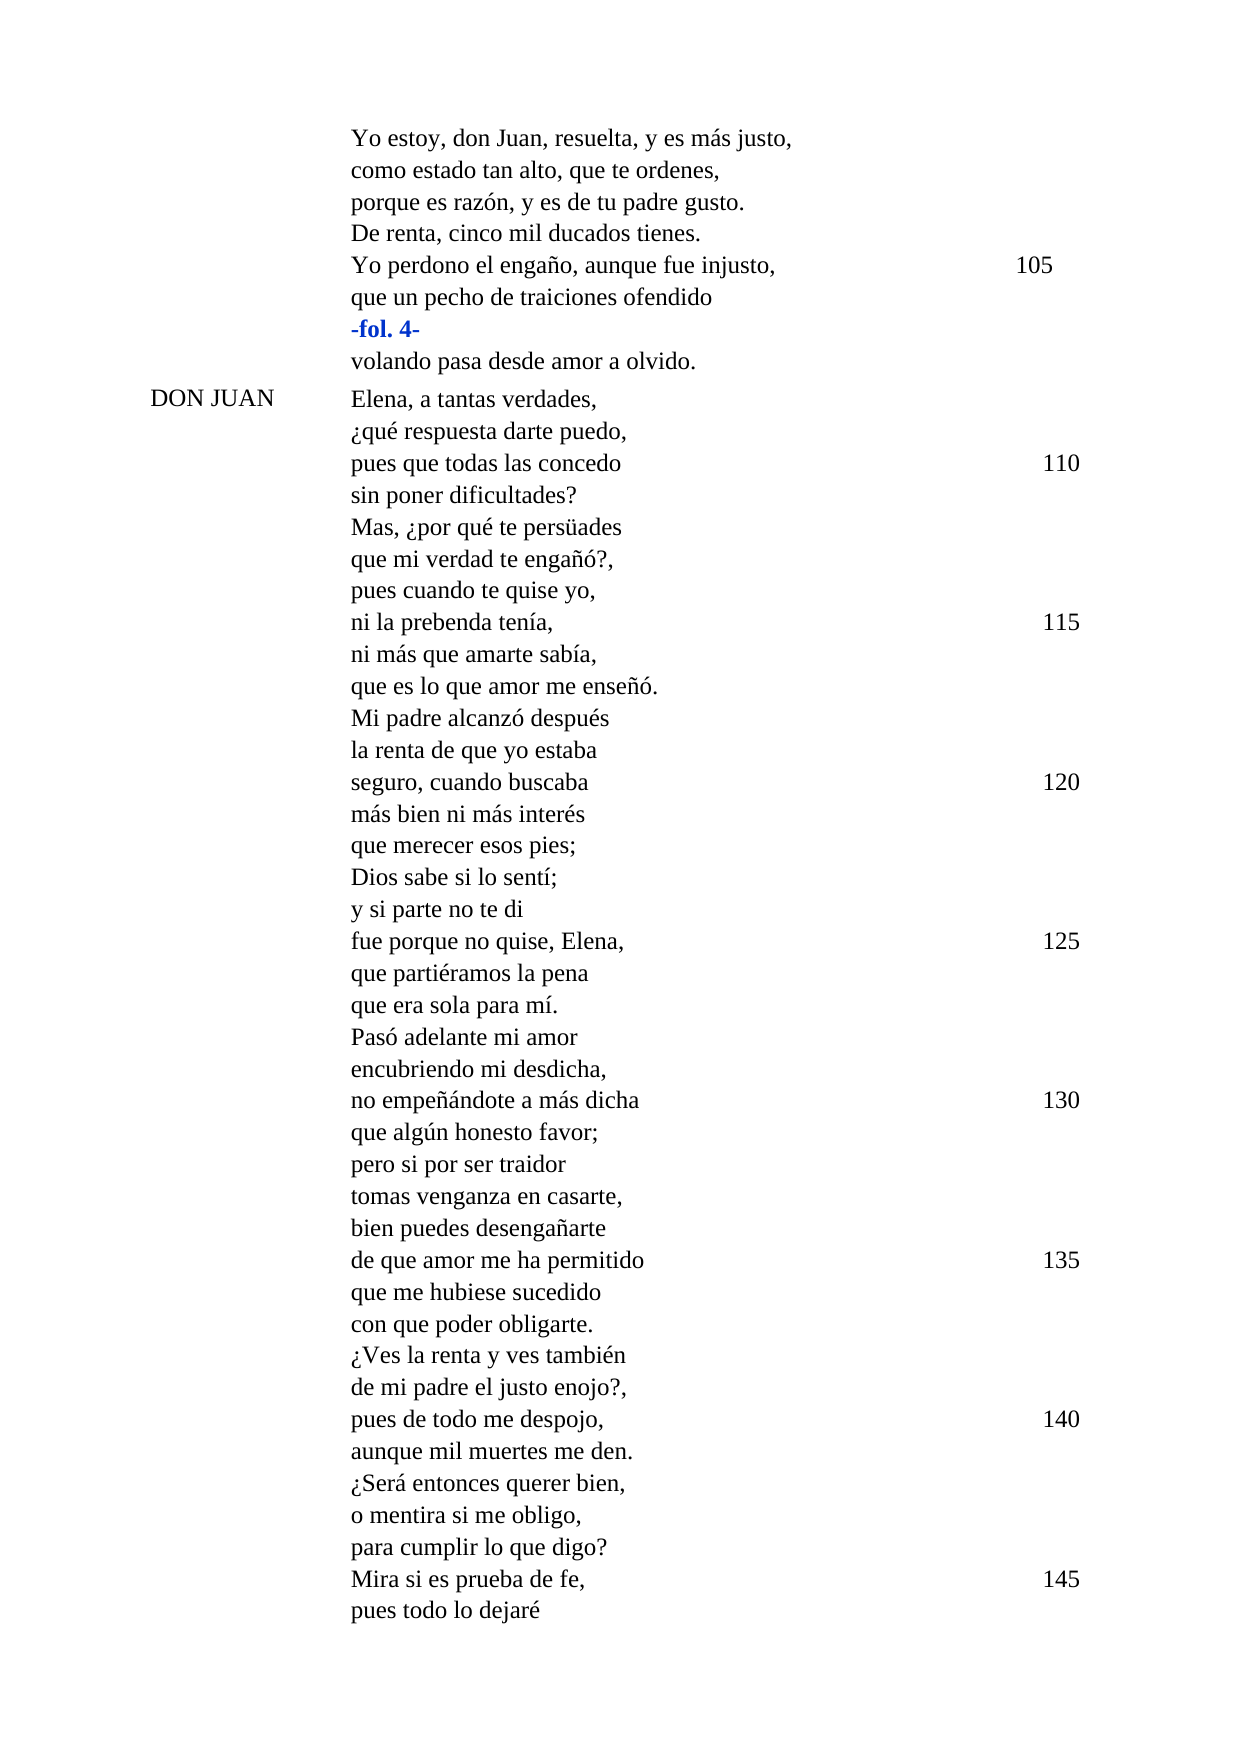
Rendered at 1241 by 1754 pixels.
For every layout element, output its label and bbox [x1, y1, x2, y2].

table_header [177, 118, 1054, 1629]
